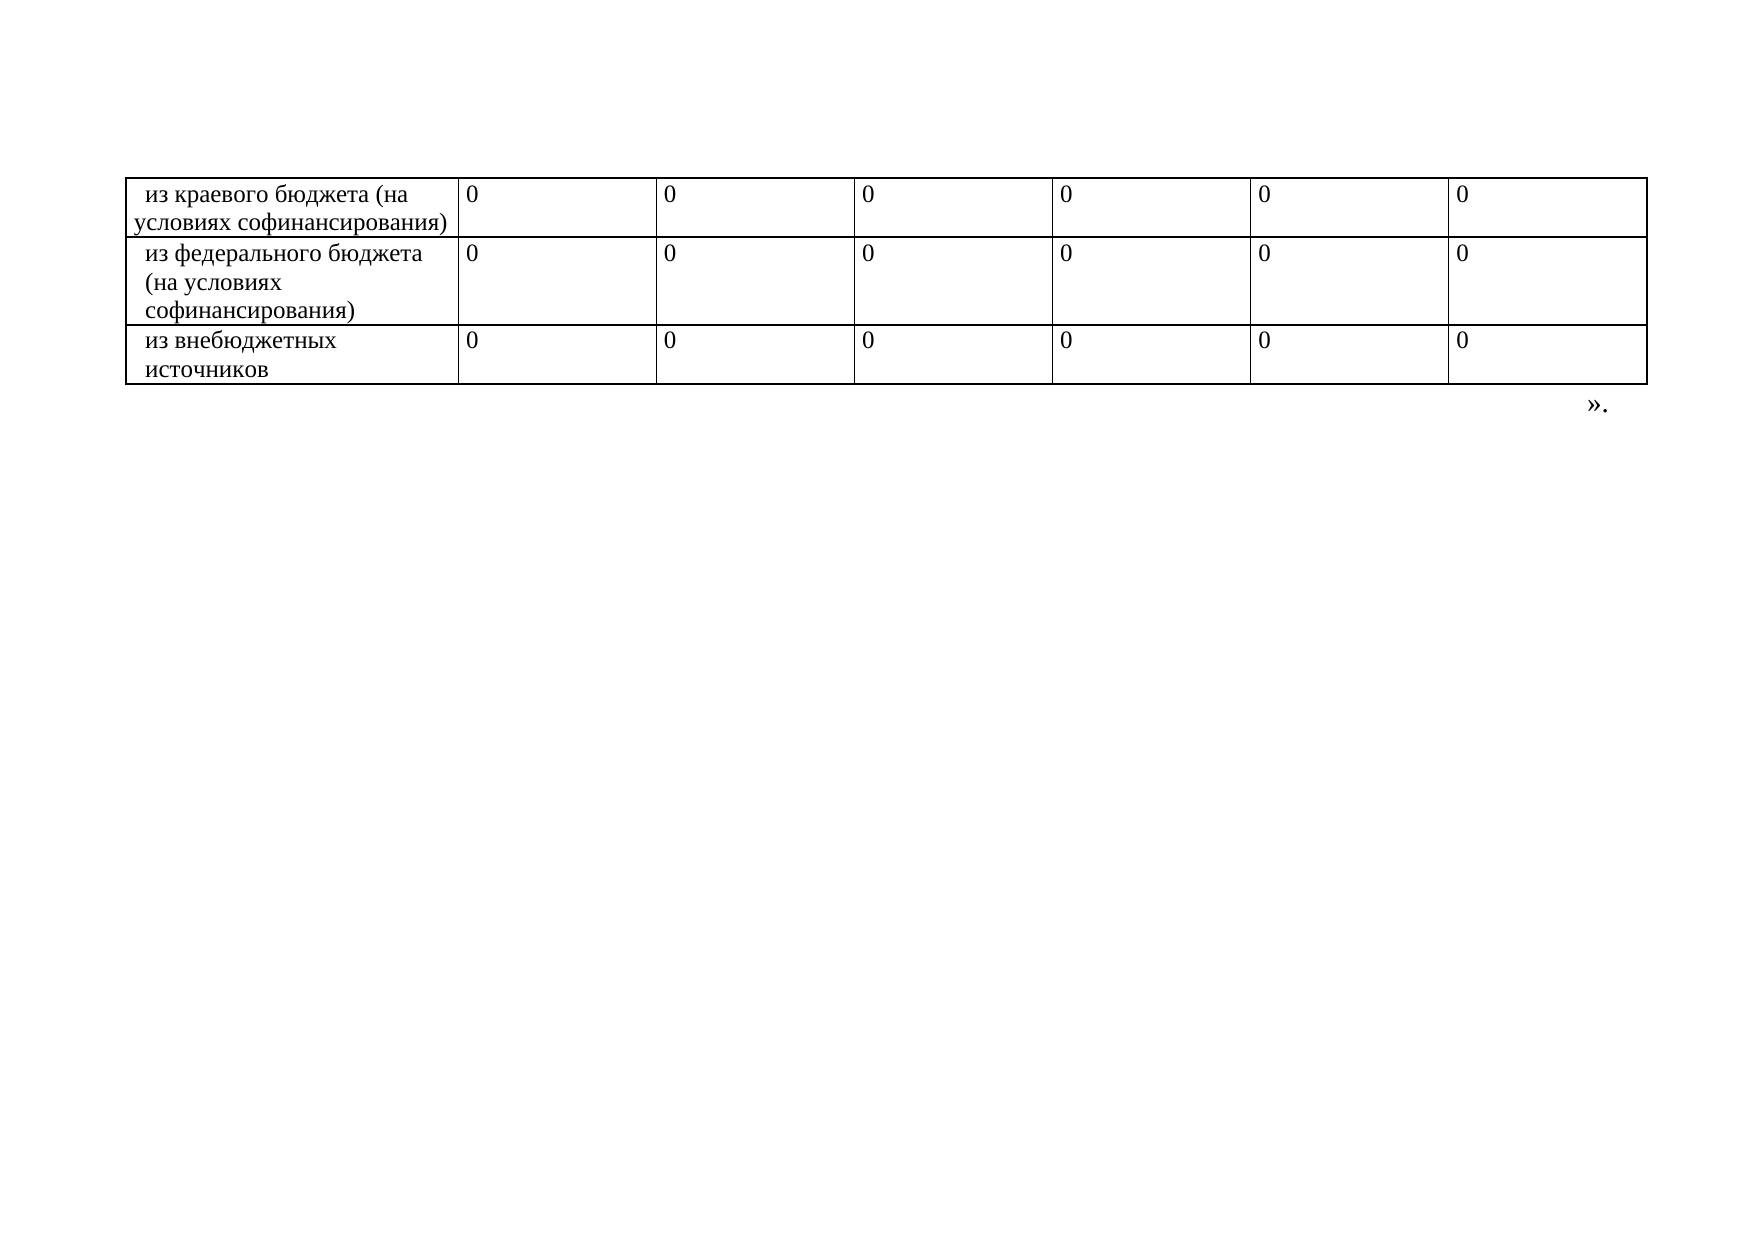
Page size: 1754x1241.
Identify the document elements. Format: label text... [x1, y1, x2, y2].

table_cell 0 [657, 326, 854, 383]
table_cell 0 [1251, 238, 1448, 324]
table_cell 0 [1449, 238, 1646, 324]
table_cell из федерального бюджета (на условиях софинансирования) [127, 238, 458, 324]
table_cell 0 [1449, 326, 1646, 383]
table_cell 0 [1251, 179, 1448, 236]
table_cell 0 [1449, 179, 1646, 236]
table_cell 0 [657, 238, 854, 324]
table_cell 0 [1053, 179, 1250, 236]
table_cell 0 [1251, 326, 1448, 383]
table_cell 0 [855, 238, 1052, 324]
table_cell 0 [855, 326, 1052, 383]
table_cell из краевого бюджета (на условиях софинансирования) [127, 179, 458, 236]
table_cell 0 [657, 179, 854, 236]
table_cell 0 [855, 179, 1052, 236]
table_cell 0 [459, 238, 656, 324]
table_cell 0 [459, 179, 656, 236]
table_cell 0 [459, 326, 656, 383]
table_cell из внебюджетных источников [127, 326, 458, 383]
table_cell 0 [1053, 326, 1250, 383]
table_cell 0 [1053, 238, 1250, 324]
text ». [118, 385, 1636, 418]
